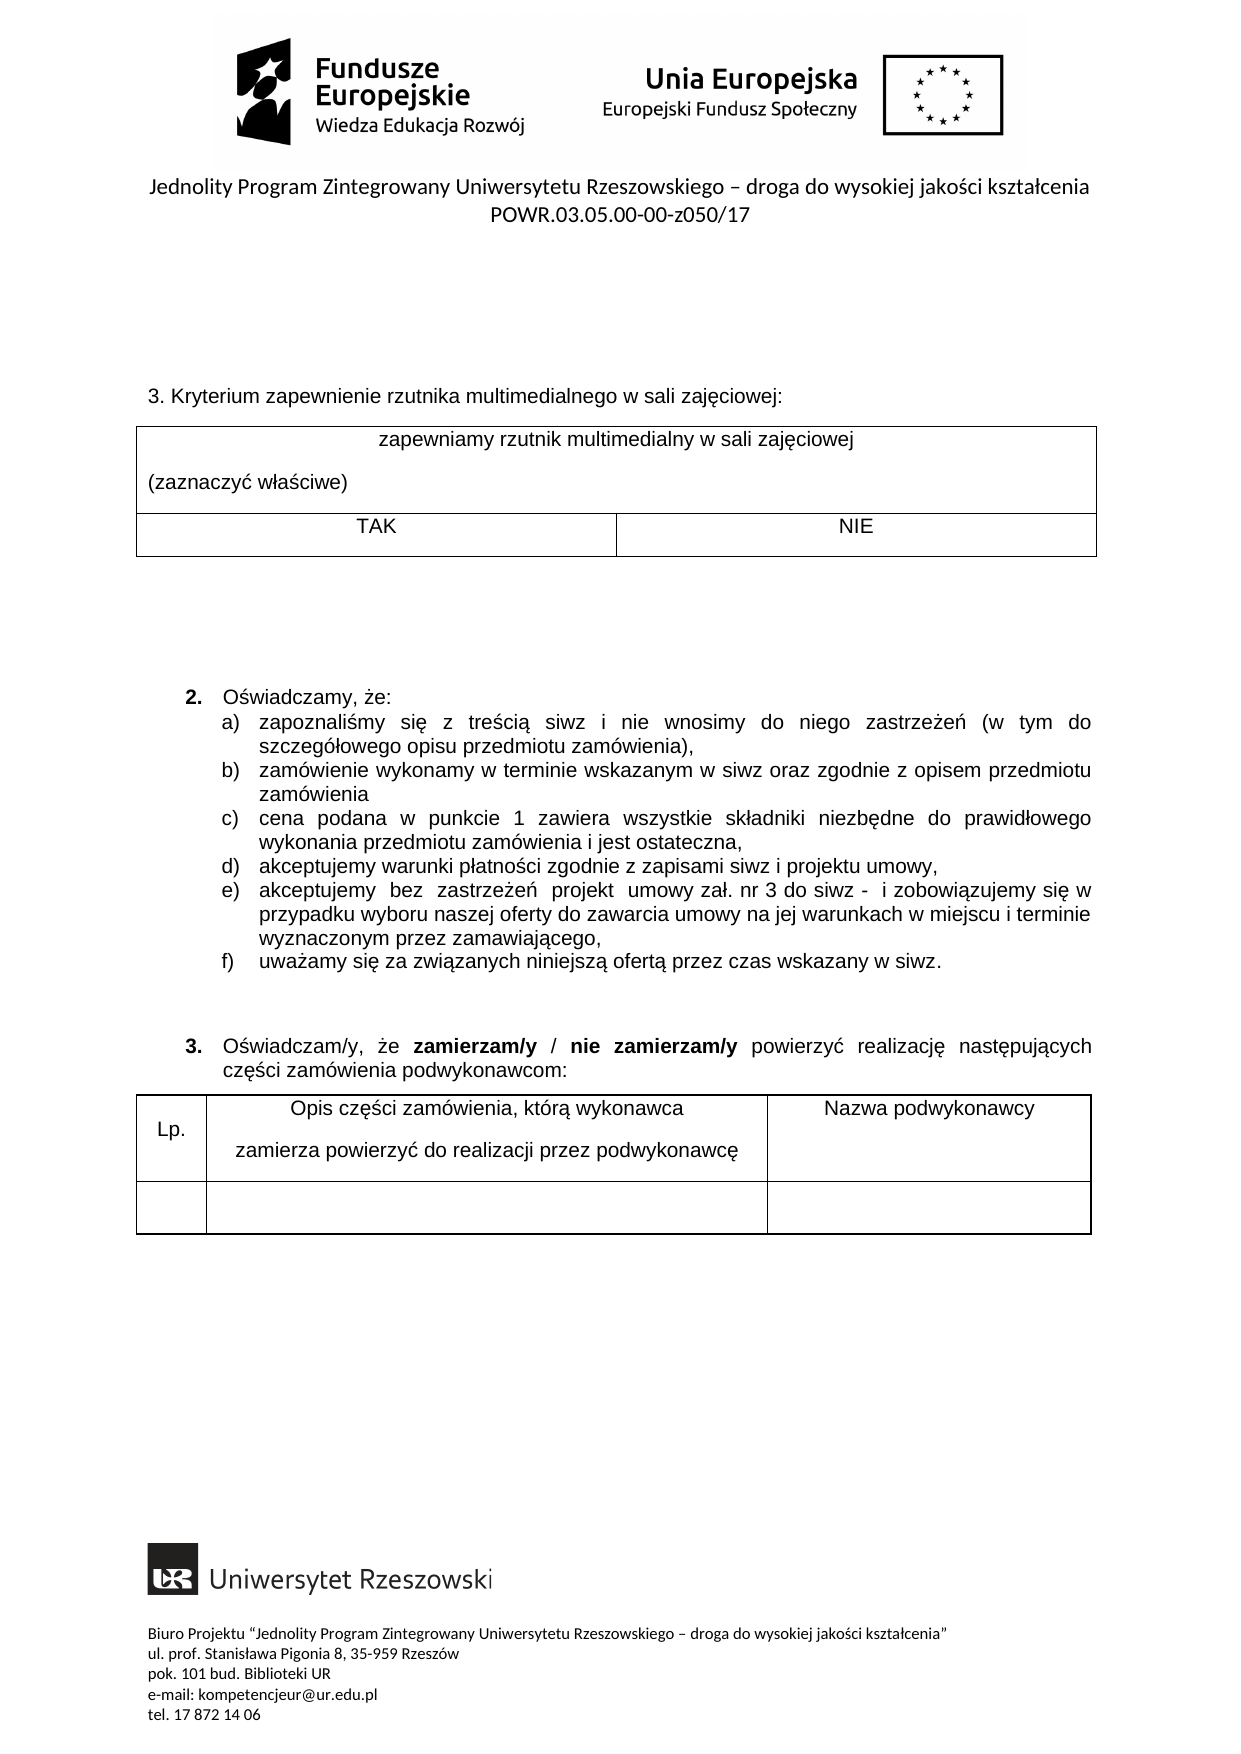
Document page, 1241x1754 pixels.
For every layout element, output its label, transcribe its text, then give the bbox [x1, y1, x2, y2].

table_header Nazwa podwykonawcy [768, 1096, 1090, 1181]
table_cell [137, 1182, 206, 1233]
table_cell [207, 1182, 767, 1233]
list cena podana w punkcie 1 zawiera wszystkie składniki niezbędne do prawidłowego wykonania przedmiotu zamówienia i jest ostateczna, [221, 806, 1093, 853]
text 3. Kryterium zapewnienie rzutnika multimedialnego w sali zajęciowej: [148, 384, 1093, 408]
table_header Opis części zamówienia, którą wykonawca zamierza powierzyć do realizacji przez podwykonawcę [207, 1096, 767, 1181]
table_header Lp. [137, 1096, 206, 1181]
list zamówienie wykonamy w terminie wskazanym w siwz oraz zgodnie z opisem przedmiotu zamówienia [221, 758, 1093, 806]
list uważamy się za związanych niniejszą ofertą przez czas wskazany w siwz. [221, 949, 1093, 973]
picture [147, 1543, 492, 1595]
table_cell NIE [617, 514, 1096, 556]
table_header zapewniamy rzutnik multimedialny w sali zajęciowej (zaznaczyć właściwe) [137, 427, 1096, 512]
list Oświadczam/y, że zamierzam/y / nie zamierzam/y powierzyć realizację następujących części zamówienia podwykonawcom: [185, 1034, 1093, 1082]
list zapoznaliśmy się z treścią siwz i nie wnosimy do niego zastrzeżeń (w tym do szczegółowego opisu przedmiotu zamówienia), [221, 710, 1093, 758]
list akceptujemy bez zastrzeżeń projekt umowy zał. nr 3 do siwz - i zobowiązujemy się w przypadku wyboru naszej oferty do zawarcia umowy na jej warunkach w miejscu i terminie wyznaczonym przez zamawiającego, [221, 877, 1093, 949]
picture [210, 11, 1030, 172]
table_cell [768, 1182, 1090, 1233]
table_cell TAK [137, 514, 616, 556]
list akceptujemy warunki płatności zgodnie z zapisami siwz i projektu umowy, [221, 853, 1093, 877]
list Oświadczamy, że: [185, 685, 1093, 710]
